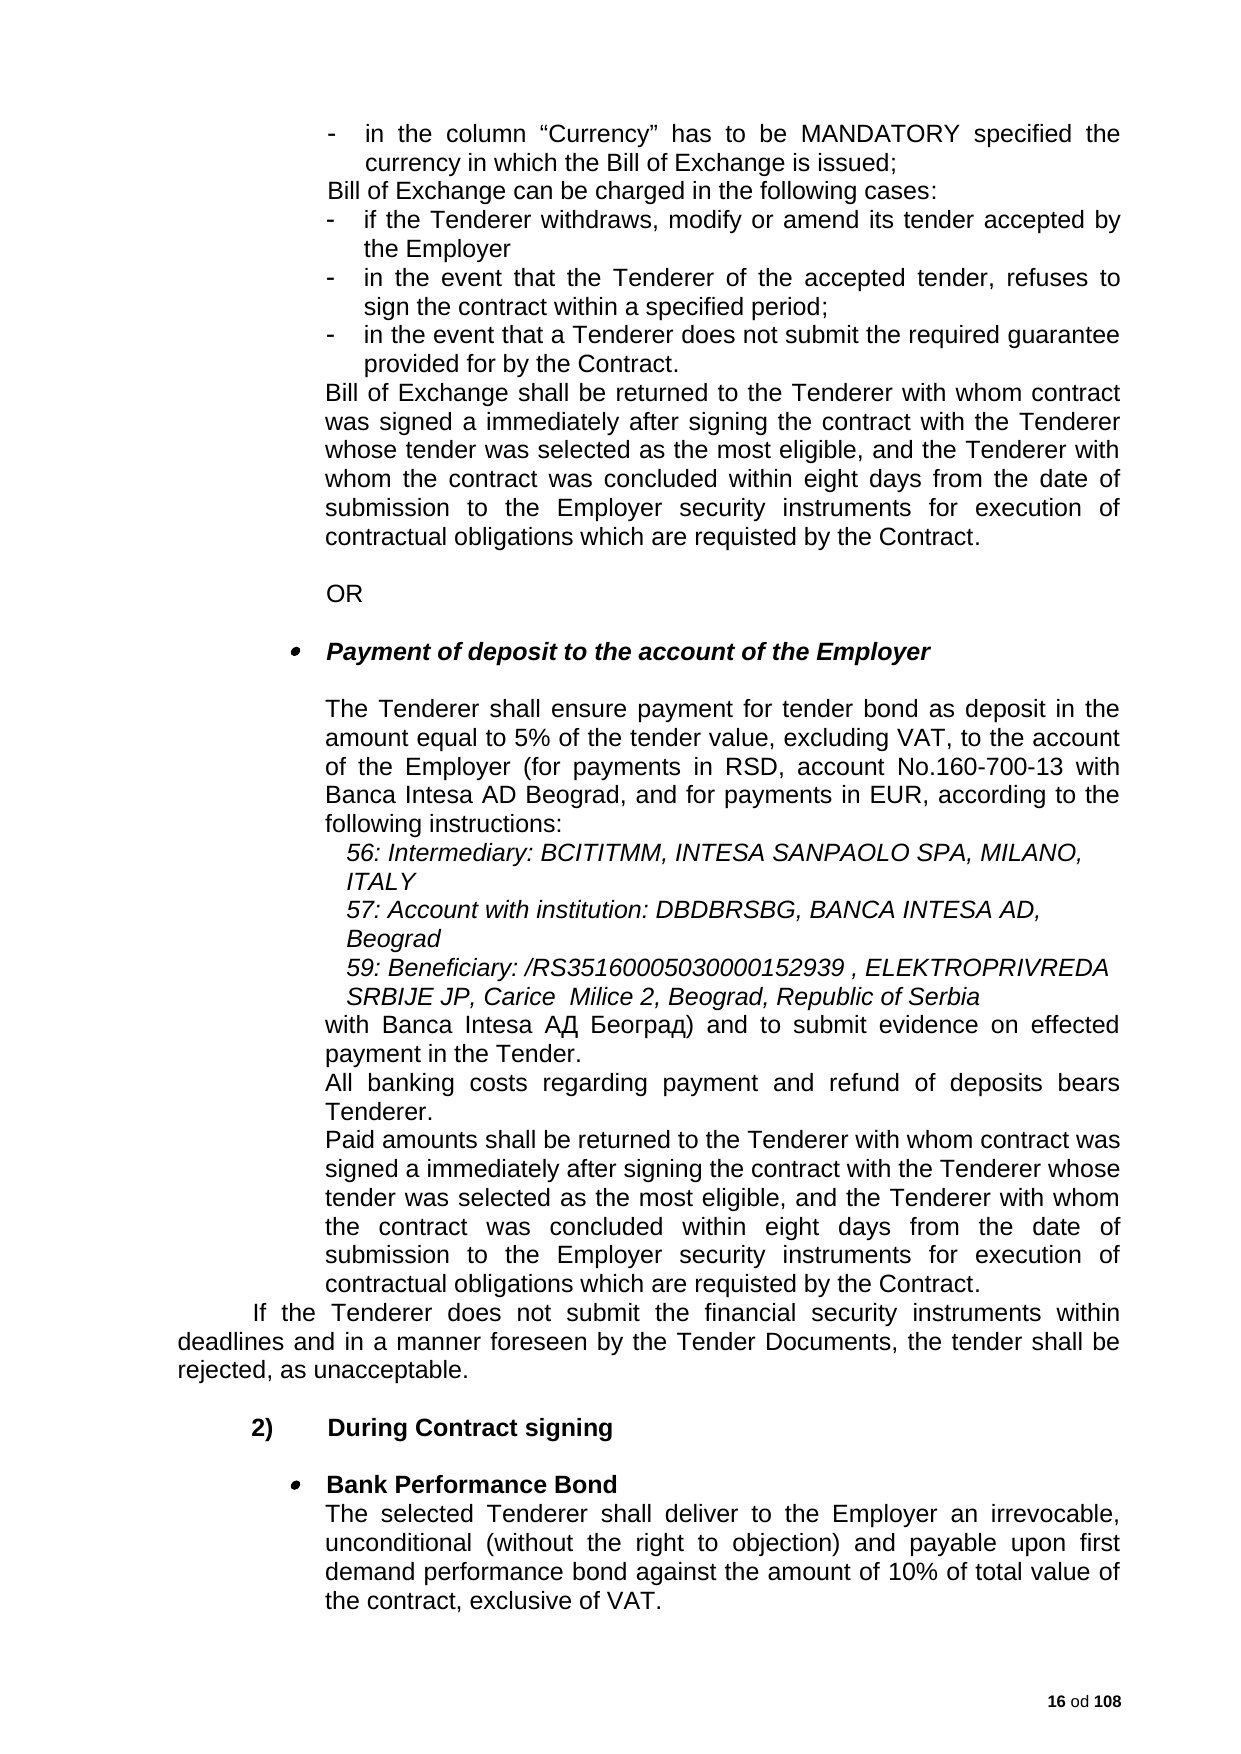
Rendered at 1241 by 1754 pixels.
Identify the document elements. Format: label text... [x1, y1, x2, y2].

list in the event that a Tenderer does not submit the required guarantee provided for by the Contract. [326, 320, 1122, 378]
text with Banca Intesa AД Бeoгрaд) and to submit evidence on effected payment in the Tender. [325, 1011, 1121, 1068]
text Bill of Exchange can be charged in the following cases: [326, 176, 1122, 205]
list During Contract signing [251, 1413, 1121, 1442]
list 56: Intermediary: BCITITMM, INTESA SANPAOLO SPA, MILANO, ITALY [346, 838, 1121, 896]
list if the Tenderer withdraws, modify or amend its tender accepted by the Employer [326, 205, 1122, 263]
list Payment of deposit to the account of the Employer [289, 637, 1121, 666]
text The selected Tenderer shall deliver to the Employer an irrevocable, unconditional (without the right to objection) and payable upon first demand performance bond against the amount of 10% of total value of the contract, exclusive of VAT. [325, 1499, 1121, 1614]
list SRBIJE JP, Carice Milice 2, Beograd, Republic of Serbia [346, 982, 1121, 1011]
text All banking costs regarding payment and refund of deposits bears Tenderer. [325, 1068, 1121, 1126]
text The Tenderer shall ensure payment for tender bond as deposit in the amount equal to 5% of the tender value, excluding VAT, to the account of the Employer (for payments in RSD, account No.160-700-13 with Banca Intesa AD Beograd, and for payments in EUR, according to the following instructions: [325, 694, 1121, 838]
list in the column “Currency” has to be MANDATORY specified the currency in which the Bill of Exchange is issued; [327, 119, 1121, 176]
text If the Tenderer does not submit the financial security instruments within deadlines and in a manner foreseen by the Tender Documents, the tender shall be rejected, as unacceptable. [177, 1298, 1121, 1384]
list 57: Account with institution: DBDBRSBG, BANCA INTESA AD, Beograd [346, 896, 1121, 953]
text Bill of Exchange shall be returned to the Tenderer with whom contract was signed a immediately after signing the contract with the Tenderer whose tender was selected as the most eligible, and the Tenderer with whom the contract was concluded within eight days from the date of submission to the Employer security instruments for execution of contractual obligations which are requisted by the Contract. [325, 378, 1121, 550]
text Paid amounts shall be returned to the Tenderer with whom contract was signed a immediately after signing the contract with the Tenderer whose tender was selected as the most eligible, and the Tenderer with whom the contract was concluded within eight days from the date of submission to the Employer security instruments for execution of contractual obligations which are requisted by the Contract. [325, 1126, 1121, 1298]
list Bank Performance Bond [289, 1471, 1121, 1499]
list in the event that the Tenderer of the accepted tender, refuses to sign the contract within a specified period; [326, 263, 1122, 320]
list 59: Beneficiary: /RS35160005030000152939 , ELEKTROPRIVREDA [346, 953, 1121, 982]
text OR [325, 579, 1122, 608]
